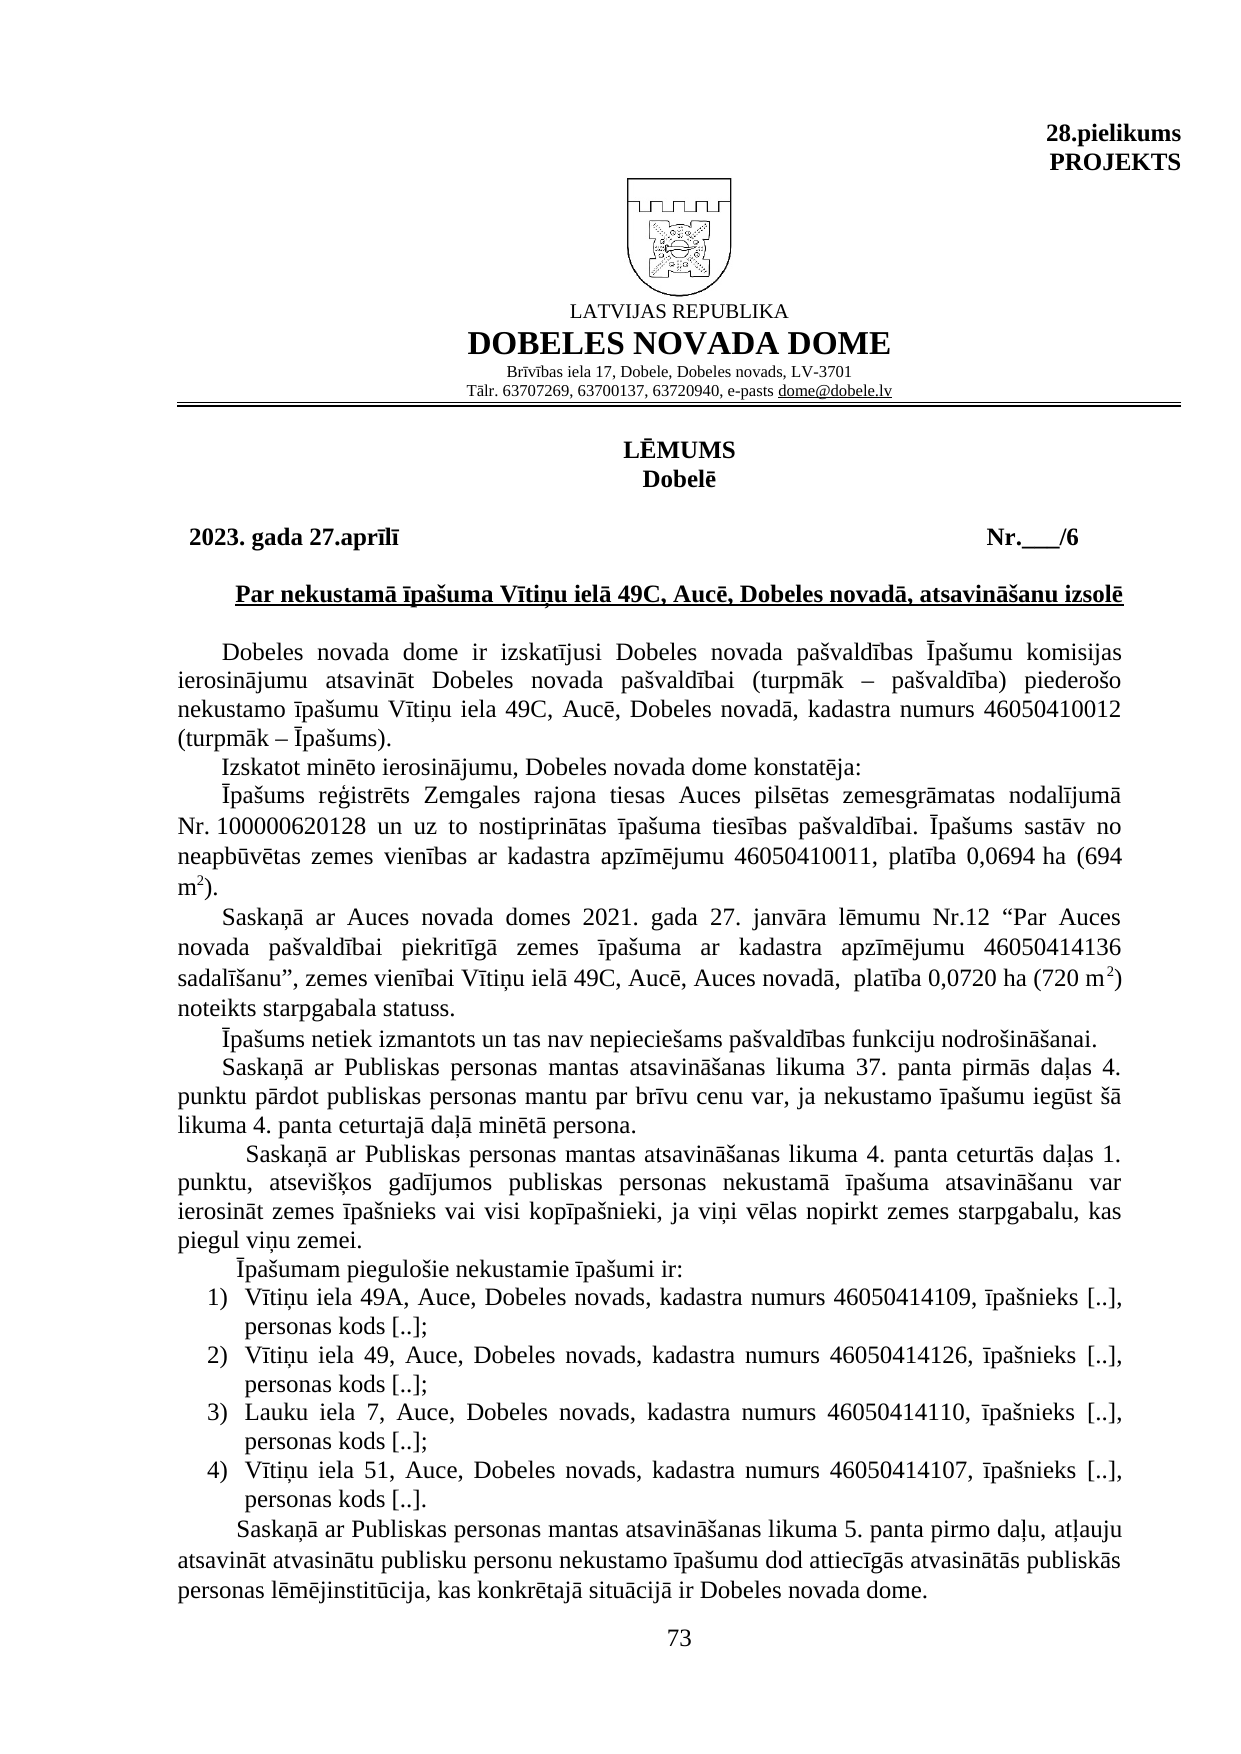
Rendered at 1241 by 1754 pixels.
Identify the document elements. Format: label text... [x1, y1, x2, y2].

text Īpašums netiek izmantots un tas nav nepieciešams pašvaldības funkciju nodrošināšanai. [177, 1024, 1122, 1052]
text Dobelē [177, 464, 1181, 493]
text Brīvības iela 17, Dobele, Dobeles novads, LV-3701 [177, 361, 1181, 381]
text PROJEKTS [177, 147, 1181, 176]
text Saskaņā ar Auces novada domes 2021. gada 27. janvāra lēmumu Nr.12 “Par Auces novada pašvaldībai piekritīgā zemes īpašuma ar kadastra apzīmējumu 46050414136 sadalīšanu”, zemes vienībai Vītiņu ielā 49C, Aucē, Auces novadā, platība 0,0720 ha (720 m2) noteikts starpgabala statuss. [177, 902, 1122, 1022]
text Par nekustamā īpašuma Vītiņu ielā 49C, Aucē, Dobeles novadā, atsavināšanu izsolē [177, 579, 1181, 608]
text Īpašumam piegulošie nekustamie īpašumi ir: [177, 1254, 1181, 1282]
text 2023. gada 27.aprīlī Nr.___/6 [189, 522, 1181, 550]
list Lauku iela 7, Auce, Dobeles novads, kadastra numurs 46050414110, īpašnieks [..], personas kods [..]; [207, 1397, 1122, 1455]
text Saskaņā ar Publiskas personas mantas atsavināšanas likuma 37. panta pirmās daļas 4. punktu pārdot publiskas personas mantu par brīvu cenu var, ja nekustamo īpašumu iegūst šā likuma 4. panta ceturtajā daļā minētā persona. [177, 1052, 1122, 1139]
text LATVIJAS REPUBLIKA [177, 299, 1181, 323]
text LĒMUMS [177, 435, 1181, 464]
list Vītiņu iela 51, Auce, Dobeles novads, kadastra numurs 46050414107, īpašnieks [..], personas kods [..]. [207, 1455, 1122, 1512]
picture [623, 175, 735, 299]
list Vītiņu iela 49, Auce, Dobeles novads, kadastra numurs 46050414126, īpašnieks [..], personas kods [..]; [207, 1340, 1122, 1397]
text Saskaņā ar Publiskas personas mantas atsavināšanas likuma 4. panta ceturtās daļas 1. punktu, atsevišķos gadījumos publiskas personas nekustamā īpašuma atsavināšanu var ierosināt zemes īpašnieks vai visi kopīpašnieki, ja viņi vēlas nopirkt zemes starpgabalu, kas piegul viņu zemei. [177, 1139, 1122, 1254]
text Izskatot minēto ierosinājumu, Dobeles novada dome konstatēja: [177, 752, 1181, 780]
text DOBELES NOVADA DOME [177, 323, 1181, 361]
text Saskaņā ar Publiskas personas mantas atsavināšanas likuma 5. panta pirmo daļu, atļauju atsavināt atvasinātu publisku personu nekustamo īpašumu dod attiecīgās atvasinātās publiskās personas lēmējinstitūcija, kas konkrētajā situācijā ir Dobeles novada dome. [177, 1512, 1122, 1604]
text Tālr. 63707269, 63700137, 63720940, e-pasts dome@dobele.lv [177, 381, 1181, 402]
text Dobeles novada dome ir izskatījusi Dobeles novada pašvaldības Īpašumu komisijas ierosinājumu atsavināt Dobeles novada pašvaldībai (turpmāk – pašvaldība) piederošo nekustamo īpašumu Vītiņu iela 49C, Aucē, Dobeles novadā, kadastra numurs 46050410012 (turpmāk – Īpašums). [177, 637, 1122, 752]
list Vītiņu iela 49A, Auce, Dobeles novads, kadastra numurs 46050414109, īpašnieks [..], personas kods [..]; [207, 1282, 1122, 1340]
text 28.pielikums [177, 118, 1181, 147]
text Īpašums reģistrēts Zemgales rajona tiesas Auces pilsētas zemesgrāmatas nodalījumā Nr. 100000620128 un uz to nostiprinātas īpašuma tiesības pašvaldībai. Īpašums sastāv no neapbūvētas zemes vienības ar kadastra apzīmējumu 46050410011, platība 0,0694 ha (694 m2). [177, 780, 1122, 900]
